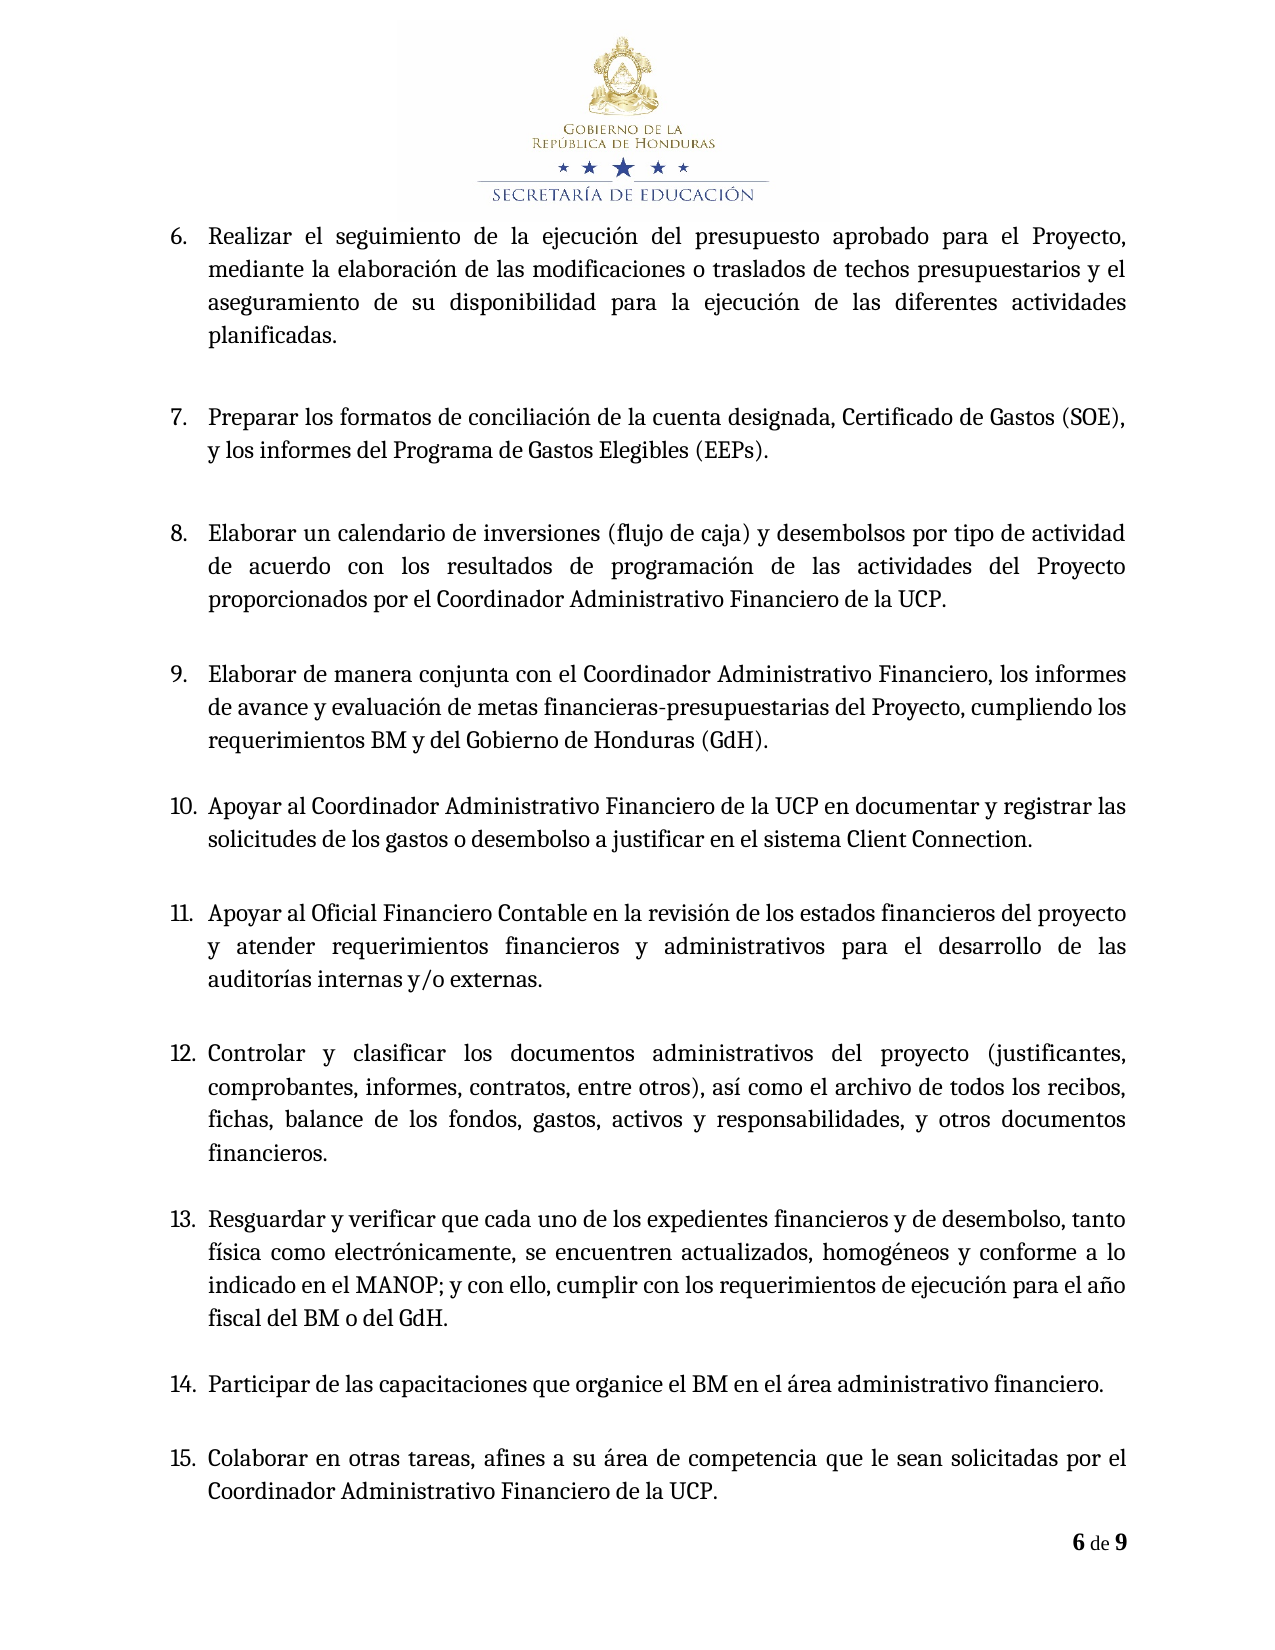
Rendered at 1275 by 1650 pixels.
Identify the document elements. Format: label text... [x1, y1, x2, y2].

list Participar de las capacitaciones que organice el BM en el área administrativo financiero. [170, 1369, 1127, 1398]
picture [396, 20, 841, 222]
list Apoyar al Oficial Financiero Contable en la revisión de los estados financieros del proyecto y atender requerimientos financieros y administrativos para el desarrollo de las auditorías internas y/o externas. [170, 899, 1127, 994]
list Resguardar y verificar que cada uno de los expedientes financieros y de desembolso, tanto física como electrónicamente, se encuentren actualizados, homogéneos y conforme a lo indicado en el MANOP; y con ello, cumplir con los requerimientos de ejecución para el año fiscal del BM o del GdH. [170, 1204, 1127, 1332]
list Elaborar de manera conjunta con el Coordinador Administrativo Financiero, los informes de avance y evaluación de metas financieras-presupuestarias del Proyecto, cumpliendo los requerimientos BM y del Gobierno de Honduras (GdH). [170, 659, 1127, 754]
list Elaborar un calendario de inversiones (flujo de caja) y desembolsos por tipo de actividad de acuerdo con los resultados de programación de las actividades del Proyecto proporcionados por el Coordinador Administrativo Financiero de la UCP. [170, 519, 1127, 614]
list Colaborar en otras tareas, afines a su área de competencia que le sean solicitadas por el Coordinador Administrativo Financiero de la UCP. [170, 1444, 1127, 1506]
list Realizar el seguimiento de la ejecución del presupuesto aprobado para el Proyecto, mediante la elaboración de las modificaciones o traslados de techos presupuestarios y el aseguramiento de su disponibilidad para la ejecución de las diferentes actividades planificadas. [170, 222, 1127, 349]
list Preparar los formatos de conciliación de la cuenta designada, Certificado de Gastos (SOE), y los informes del Programa de Gastos Elegibles (EEPs). [170, 403, 1127, 465]
list Controlar y clasificar los documentos administrativos del proyecto (justificantes, comprobantes, informes, contratos, entre otros), así como el archivo de todos los recibos, fichas, balance de los fondos, gastos, activos y responsabilidades, y otros documentos financieros. [170, 1039, 1127, 1167]
list Apoyar al Coordinador Administrativo Financiero de la UCP en documentar y registrar las solicitudes de los gastos o desembolso a justificar en el sistema Client Connection. [170, 792, 1127, 853]
